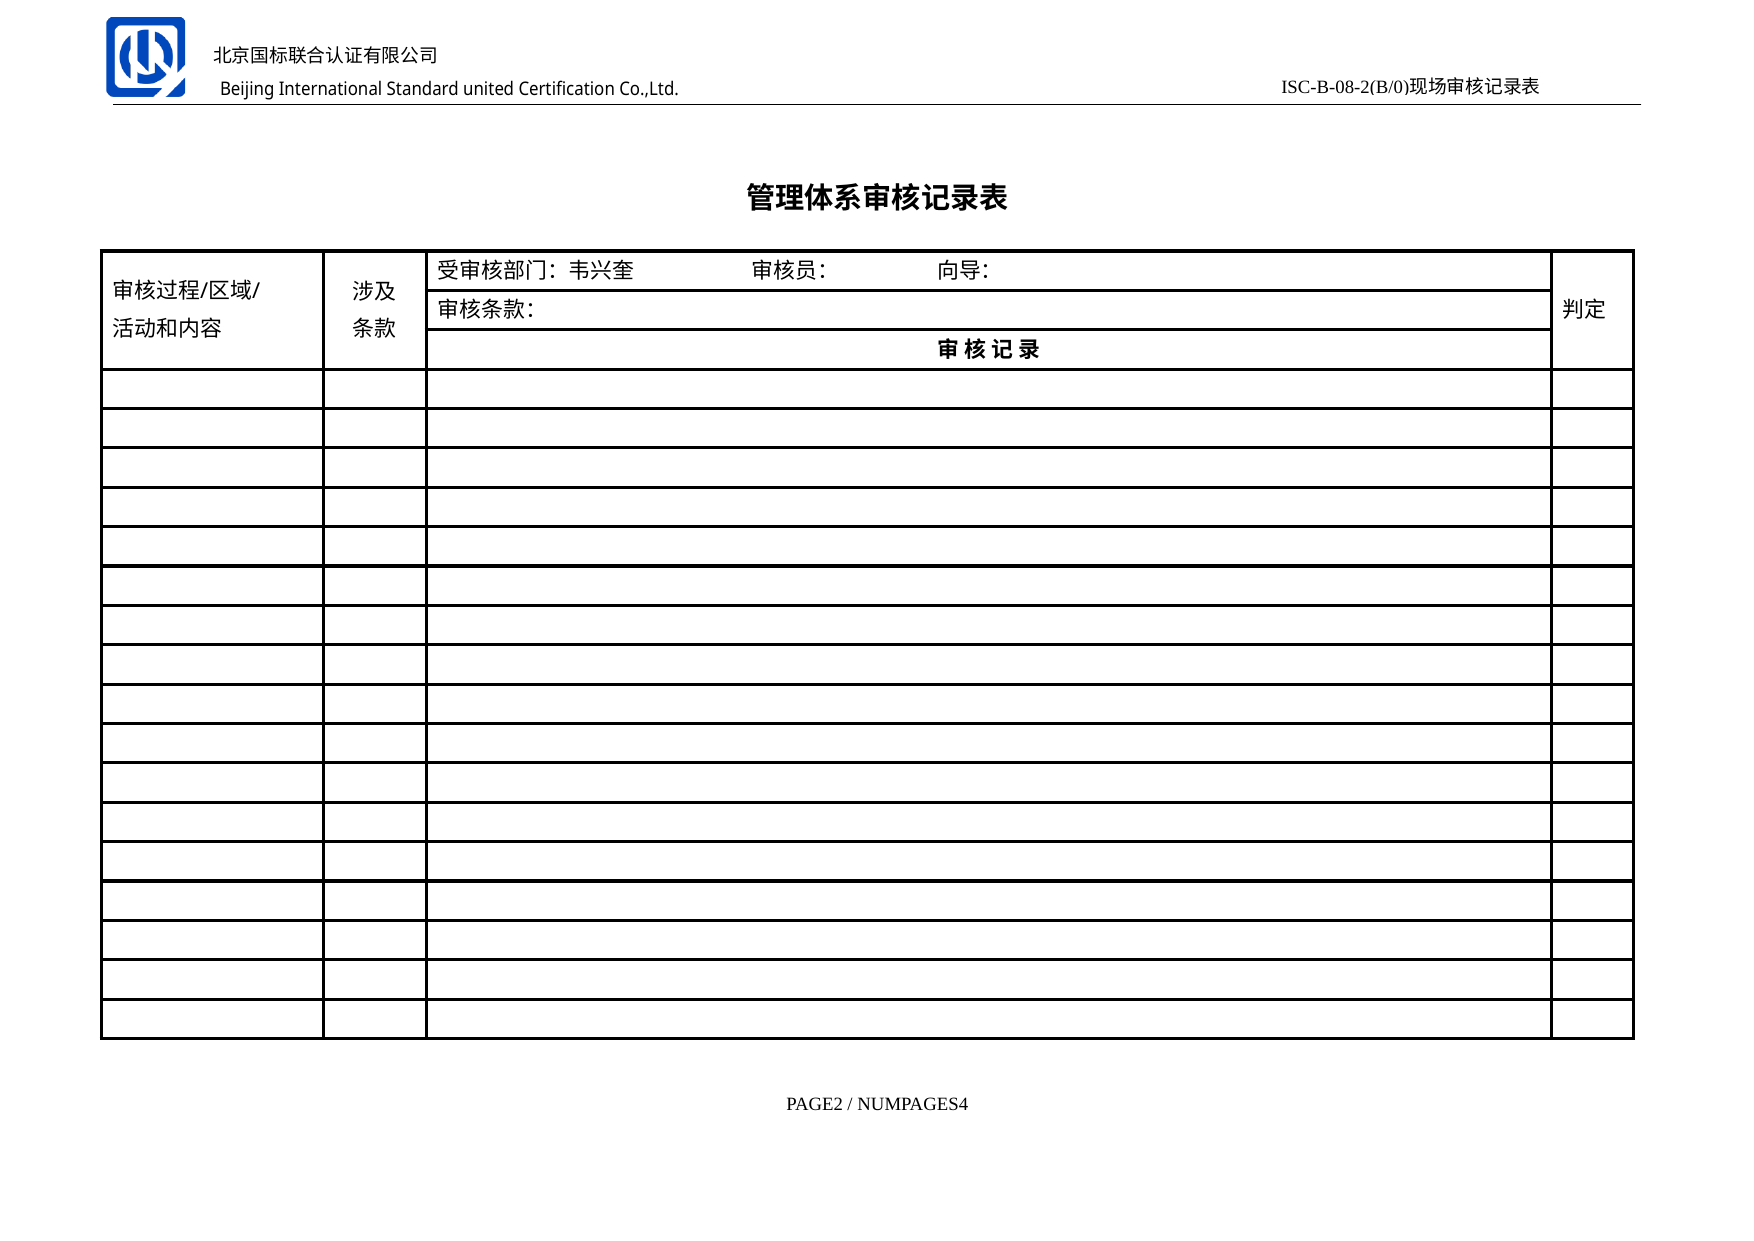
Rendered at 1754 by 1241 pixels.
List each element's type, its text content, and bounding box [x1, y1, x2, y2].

table_cell [1553, 489, 1632, 525]
table_cell [428, 922, 1550, 958]
table_cell [325, 489, 425, 525]
table_cell [103, 568, 322, 604]
table_cell [103, 410, 322, 446]
table_cell [103, 686, 322, 722]
table_cell [325, 804, 425, 840]
table_cell [325, 686, 425, 722]
table_cell [325, 607, 425, 643]
text 管理体系审核记录表 [112, 163, 1641, 228]
table_cell [1553, 961, 1632, 997]
table_cell [1553, 764, 1632, 801]
table_cell [1553, 843, 1632, 879]
table_cell [103, 489, 322, 525]
table_cell [103, 764, 322, 801]
table_cell [325, 1001, 425, 1037]
table_cell [1553, 804, 1632, 840]
table_cell [428, 607, 1550, 643]
table_cell 审 核 记 录 [428, 331, 1550, 367]
table_cell 审核条款： [428, 292, 1550, 328]
table_cell [428, 1001, 1550, 1037]
table_cell [428, 528, 1550, 564]
table_cell [428, 489, 1550, 525]
table_cell [428, 764, 1550, 801]
table_cell [428, 371, 1550, 407]
table_cell [1553, 449, 1632, 486]
table_cell [1553, 922, 1632, 958]
table_cell [1553, 568, 1632, 604]
table_cell [428, 646, 1550, 682]
table_cell [325, 843, 425, 879]
table_cell [1553, 725, 1632, 761]
table_cell [103, 922, 322, 958]
table_cell [103, 607, 322, 643]
table_cell [325, 646, 425, 682]
table_cell [428, 961, 1550, 997]
table_cell [325, 371, 425, 407]
table_cell [1553, 883, 1632, 919]
table_cell [428, 725, 1550, 761]
table_cell [103, 725, 322, 761]
table_cell [103, 961, 322, 997]
table_cell [1553, 607, 1632, 643]
table_cell [1553, 371, 1632, 407]
table_cell [325, 528, 425, 564]
table_cell [325, 410, 425, 446]
table_header 受审核部门：韦兴奎 审核员： 向导： [428, 253, 1550, 289]
table_cell [325, 883, 425, 919]
table_cell [325, 725, 425, 761]
table_cell [103, 883, 322, 919]
table_cell [103, 646, 322, 682]
table_cell [428, 449, 1550, 486]
table_cell [325, 922, 425, 958]
table_cell [1553, 686, 1632, 722]
table_cell [103, 528, 322, 564]
table_cell [428, 883, 1550, 919]
table_cell [428, 843, 1550, 879]
table_cell [325, 449, 425, 486]
table_cell [103, 843, 322, 879]
table_cell [1553, 1001, 1632, 1037]
table_cell [103, 1001, 322, 1037]
table_cell [325, 961, 425, 997]
table_cell [1553, 528, 1632, 564]
table_header 审核过程/区域/ 活动和内容 [103, 253, 322, 367]
table_cell [1553, 410, 1632, 446]
table_cell [325, 764, 425, 801]
table_cell [103, 449, 322, 486]
table_cell [103, 371, 322, 407]
table_header 判定 [1553, 253, 1632, 367]
table_cell [428, 804, 1550, 840]
table_cell [1553, 646, 1632, 682]
table_cell [428, 686, 1550, 722]
table_cell [428, 410, 1550, 446]
table_cell [103, 804, 322, 840]
table_cell [428, 568, 1550, 604]
table_header 涉及 条款 [325, 253, 425, 367]
picture [106, 17, 186, 97]
table_cell [325, 568, 425, 604]
